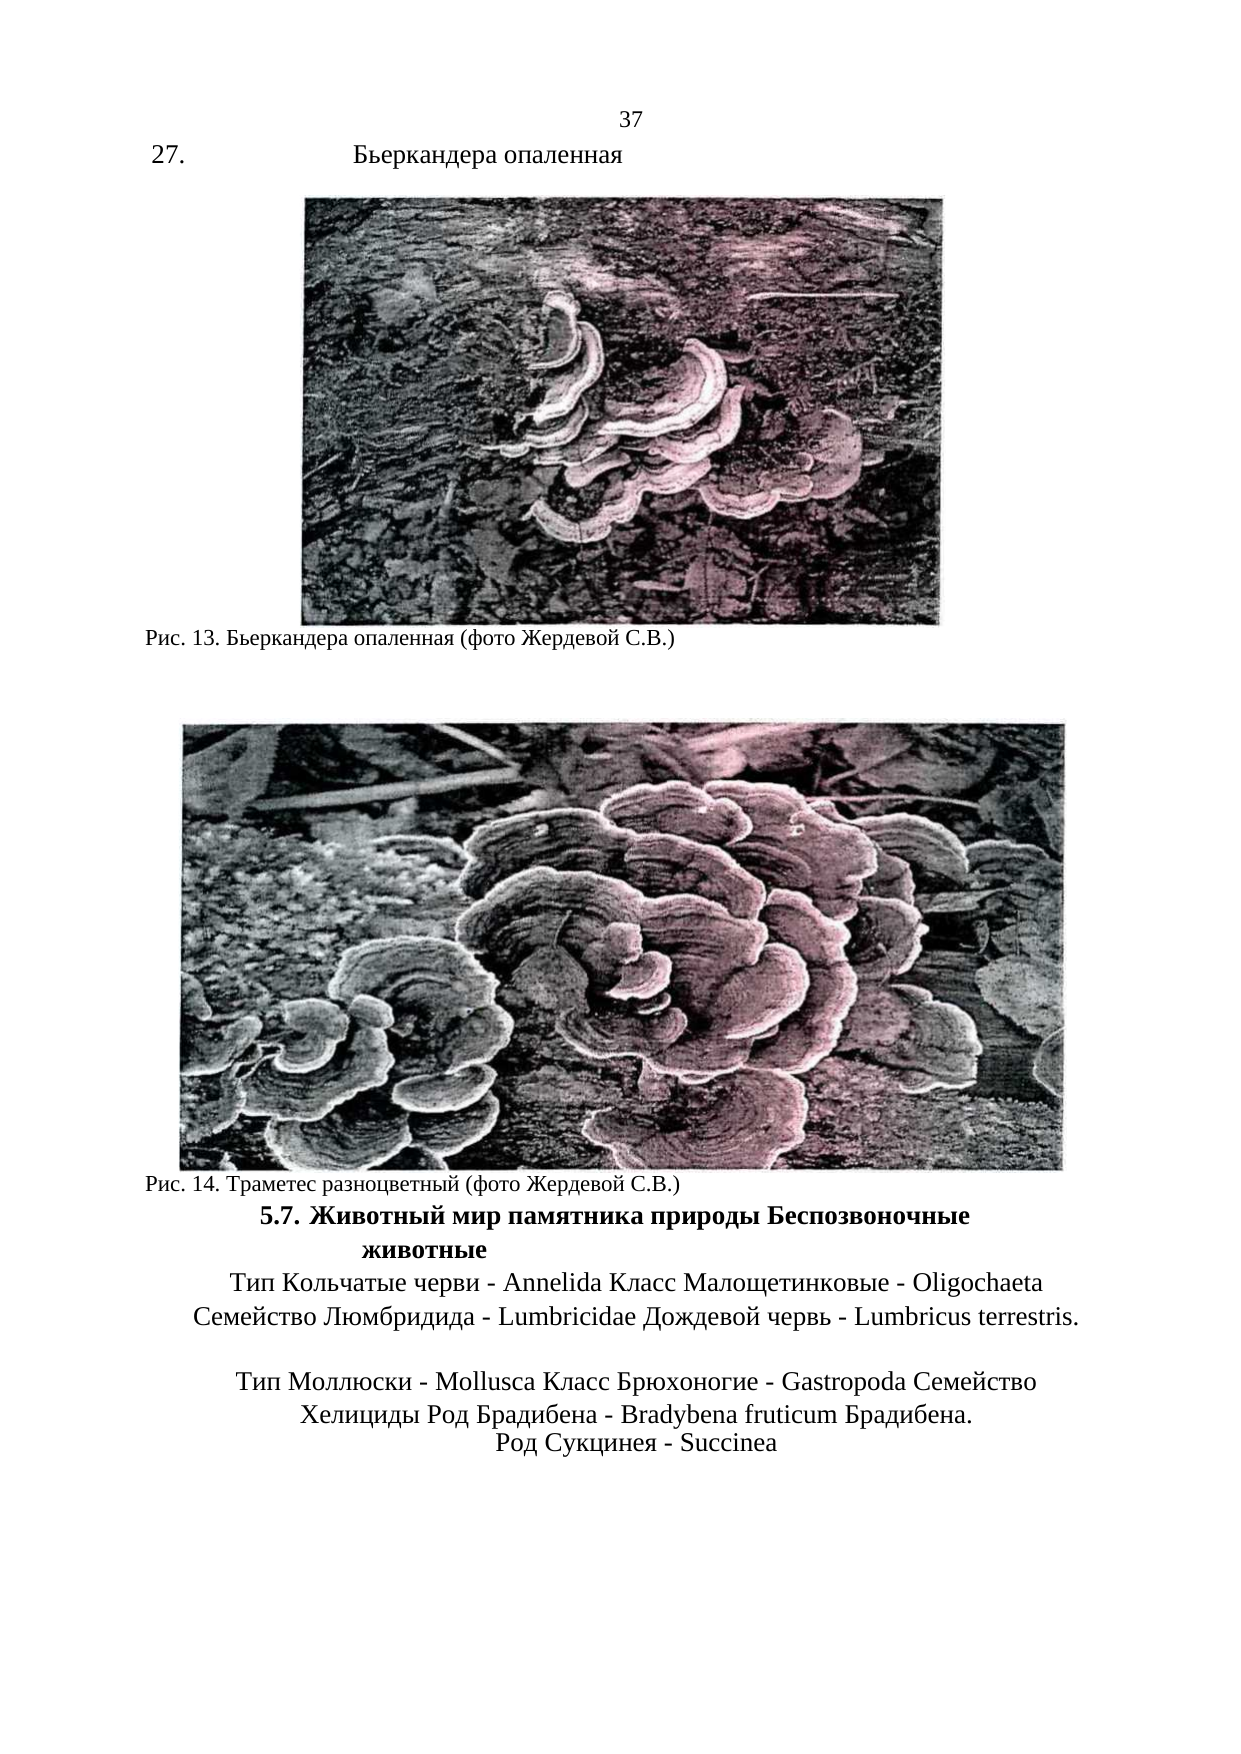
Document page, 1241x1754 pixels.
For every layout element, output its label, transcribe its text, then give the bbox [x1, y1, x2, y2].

text Рис. 14. Траметес разноцветный (фото Жердевой С.В.) [145, 1173, 1100, 1196]
text Рис. 13. Бьеркандера опаленная (фото Жердевой С.В.) [145, 627, 1100, 650]
text Тип Моллюски - Mollusca Класс Брюхоногие - Gastropoda Семейство Хелициды Род Брадибена - Bradybena fruticum Брадибена. [172, 1364, 1100, 1430]
list Бьеркандера опаленная [151, 138, 1100, 171]
text Род Сукцинея - Succinea [172, 1430, 1100, 1457]
list Животный мир памятника природы Беспозвоночные животные [259, 1198, 971, 1265]
picture [299, 195, 946, 628]
text Тип Кольчатые черви - Annelida Класс Малощетинковые - Oligochaeta Семейство Люмбридида - Lumbricidae Дождевой червь - Lumbricus terrestris. [172, 1265, 1100, 1332]
picture [178, 718, 1067, 1173]
